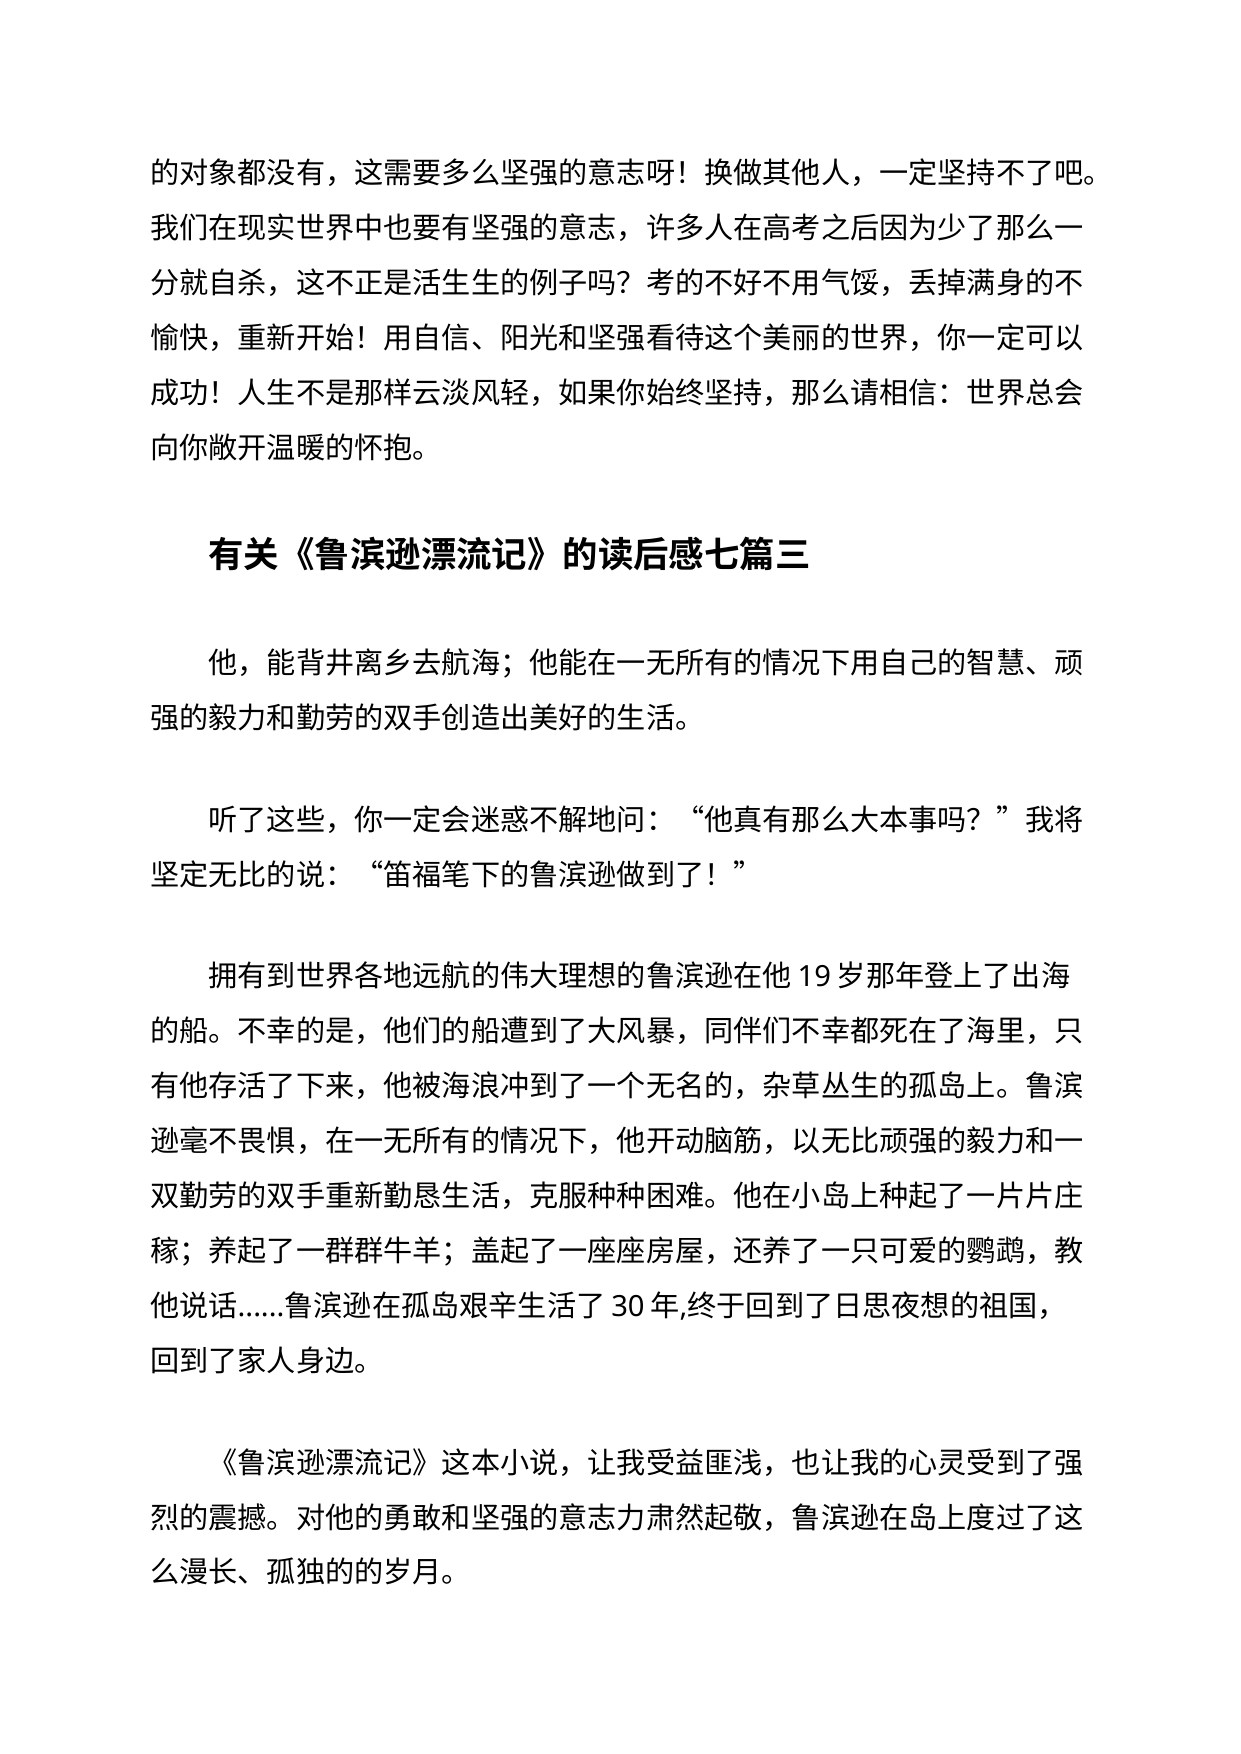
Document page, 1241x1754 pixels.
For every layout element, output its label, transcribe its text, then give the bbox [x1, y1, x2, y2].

text 有关《鲁滨逊漂流记》的读后感七篇三 [150, 526, 1090, 577]
text 他，能背井离乡去航海；他能在一无所有的情况下用自己的智慧、顽强的毅力和勤劳的双手创造出美好的生活。 [150, 640, 1090, 737]
text 听了这些，你一定会迷惑不解地问：“他真有那么大本事吗？”我将坚定无比的说：“笛福笔下的鲁滨逊做到了！” [150, 796, 1090, 893]
text 拥有到世界各地远航的伟大理想的鲁滨逊在他19岁那年登上了出海的船。不幸的是，他们的船遭到了大风暴，同伴们不幸都死在了海里，只有他存活了下来，他被海浪冲到了一个无名的，杂草丛生的孤岛上。鲁滨逊毫不畏惧，在一无所有的情况下，他开动脑筋，以无比顽强的毅力和一双勤劳的双手重新勤恳生活，克服种种困难。他在小岛上种起了一片片庄稼；养起了一群群牛羊；盖起了一座座房屋，还养了一只可爱的鹦鹉，教他说话......鲁滨逊在孤岛艰辛生活了30年,终于回到了日思夜想的祖国，回到了家人身边。 [150, 953, 1090, 1380]
text 《鲁滨逊漂流记》这本小说，让我受益匪浅，也让我的心灵受到了强烈的震撼。对他的勇敢和坚强的意志力肃然起敬，鲁滨逊在岛上度过了这么漫长、孤独的的岁月。 [150, 1439, 1090, 1591]
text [150, 150, 1090, 467]
